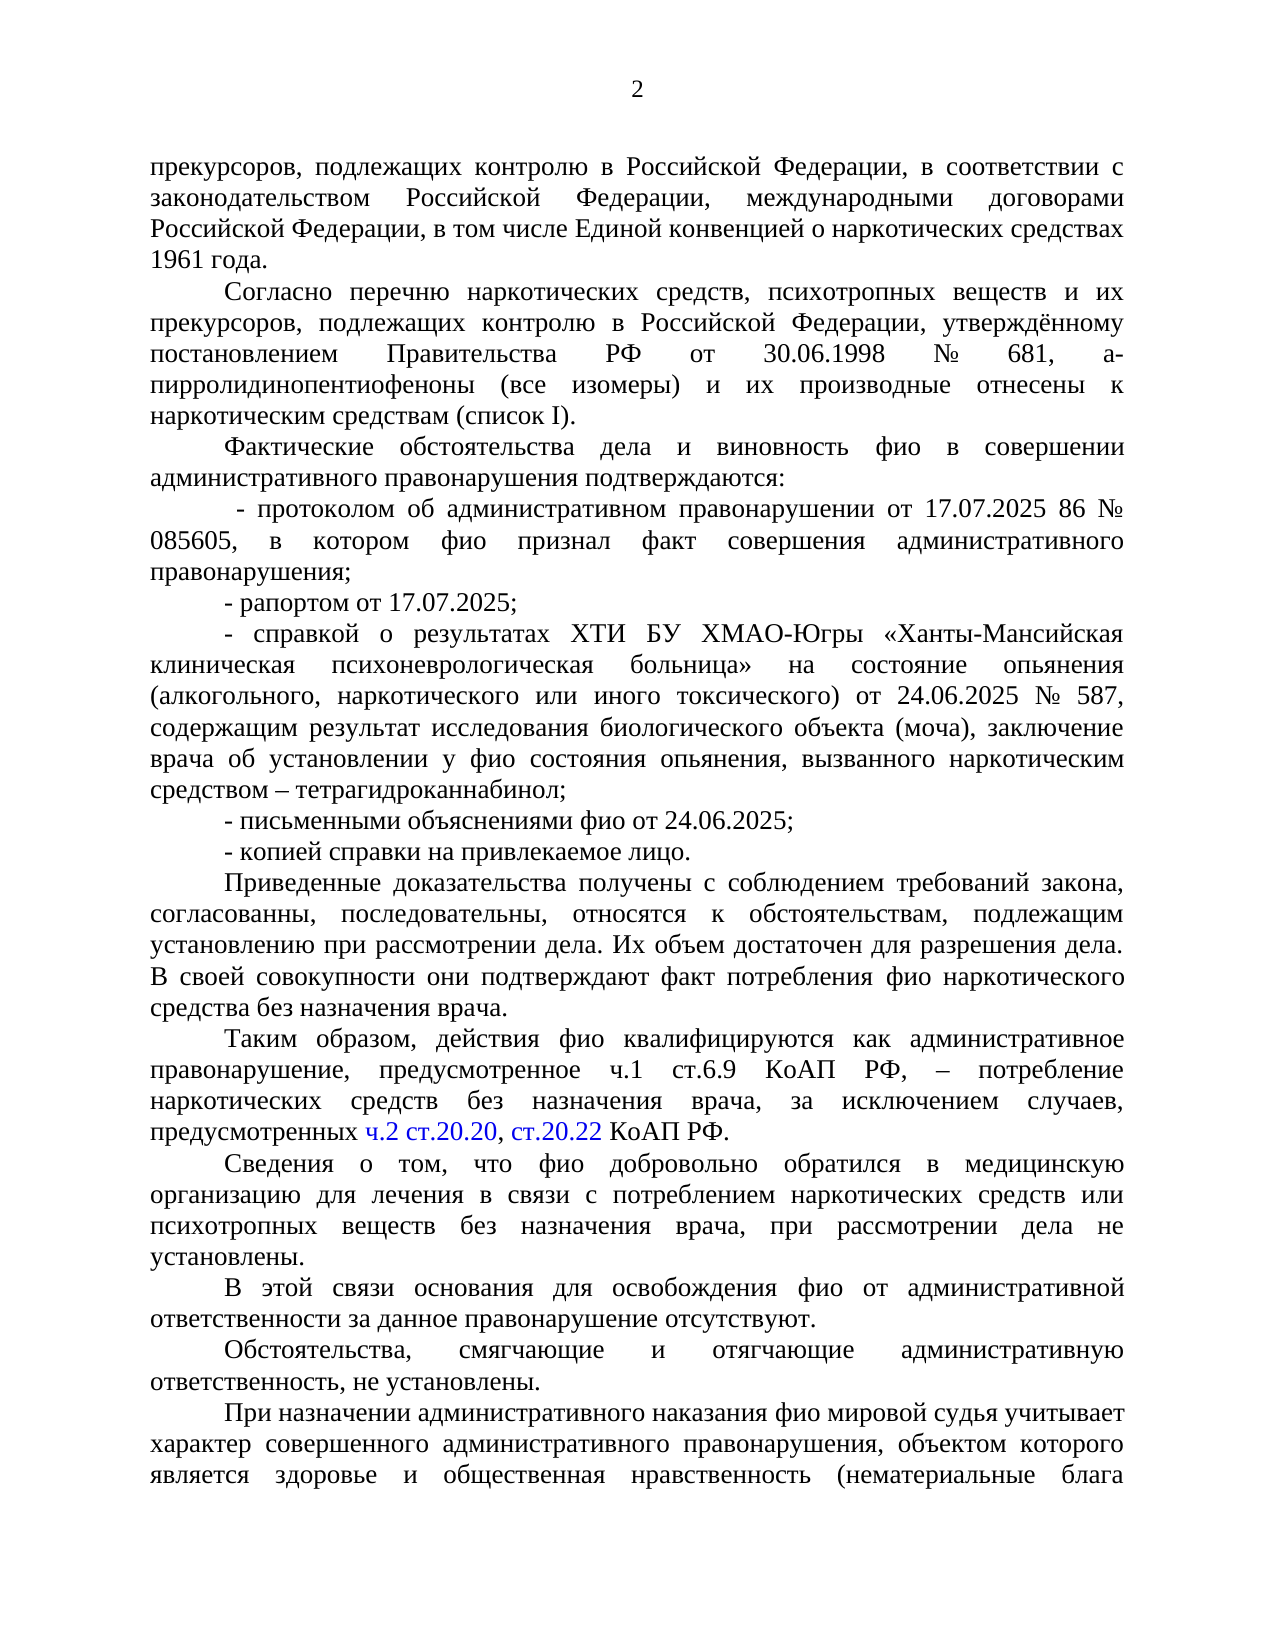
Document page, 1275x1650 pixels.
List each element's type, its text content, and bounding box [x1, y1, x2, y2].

text - справкой о результатах ХТИ БУ ХМАО-Югры «Ханты-Мансийская клиническая психоневрологическая больница» на состояние опьянения (алкогольного, наркотического или иного токсического) от 24.06.2025 № 587, содержащим результат исследования биологического объекта (моча), заключение врача об установлении у фио состояния опьянения, вызванного наркотическим средством – тетрагидроканнабинол; [150, 617, 1125, 804]
text - письменными объяснениями фио от 24.06.2025; [150, 804, 1125, 835]
text Обстоятельства, смягчающие и отягчающие административную ответственность, не установлены. [150, 1333, 1125, 1396]
text - протоколом об административном правонарушении от 17.07.2025 86 № 085605, в котором фио признал факт совершения административного правонарушения; [150, 493, 1125, 586]
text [150, 1396, 1125, 1489]
text Таким образом, действия фио квалифицируются как административное правонарушение, предусмотренное ч.1 ст.6.9 КоАП РФ, – потребление наркотических средств без назначения врача, за исключением случаев, предусмотренных ч.2 ст.20.20, ст.20.22 КоАП РФ. [150, 1022, 1125, 1147]
text - рапортом от 17.07.2025; [150, 586, 1125, 617]
text - копией справки на привлекаемое лицо. [150, 835, 1125, 866]
text Согласно перечню наркотических средств, психотропных веществ и их прекурсоров, подлежащих контролю в Российской Федерации, утверждённому постановлением Правительства РФ от 30.06.1998 № 681, а-пирролидинопентиофеноны (все изомеры) и их производные отнесены к наркотическим средствам (список I). [150, 274, 1125, 430]
text Сведения о том, что фио добровольно обратился в медицинскую организацию для лечения в связи с потреблением наркотических средств или психотропных веществ без назначения врача, при рассмотрении дела не установлены. [150, 1147, 1125, 1271]
text Фактические обстоятельства дела и виновность фио в совершении административного правонарушения подтверждаются: [150, 430, 1125, 493]
text Приведенные доказательства получены с соблюдением требований закона, согласованны, последовательны, относятся к обстоятельствам, подлежащим установлению при рассмотрении дела. Их объем достаточен для разрешения дела. В своей совокупности они подтверждают факт потребления фио наркотического средства без назначения врача. [150, 866, 1125, 1022]
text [150, 150, 1125, 274]
text В этой связи основания для освобождения фио от административной ответственности за данное правонарушение отсутствуют. [150, 1271, 1125, 1333]
